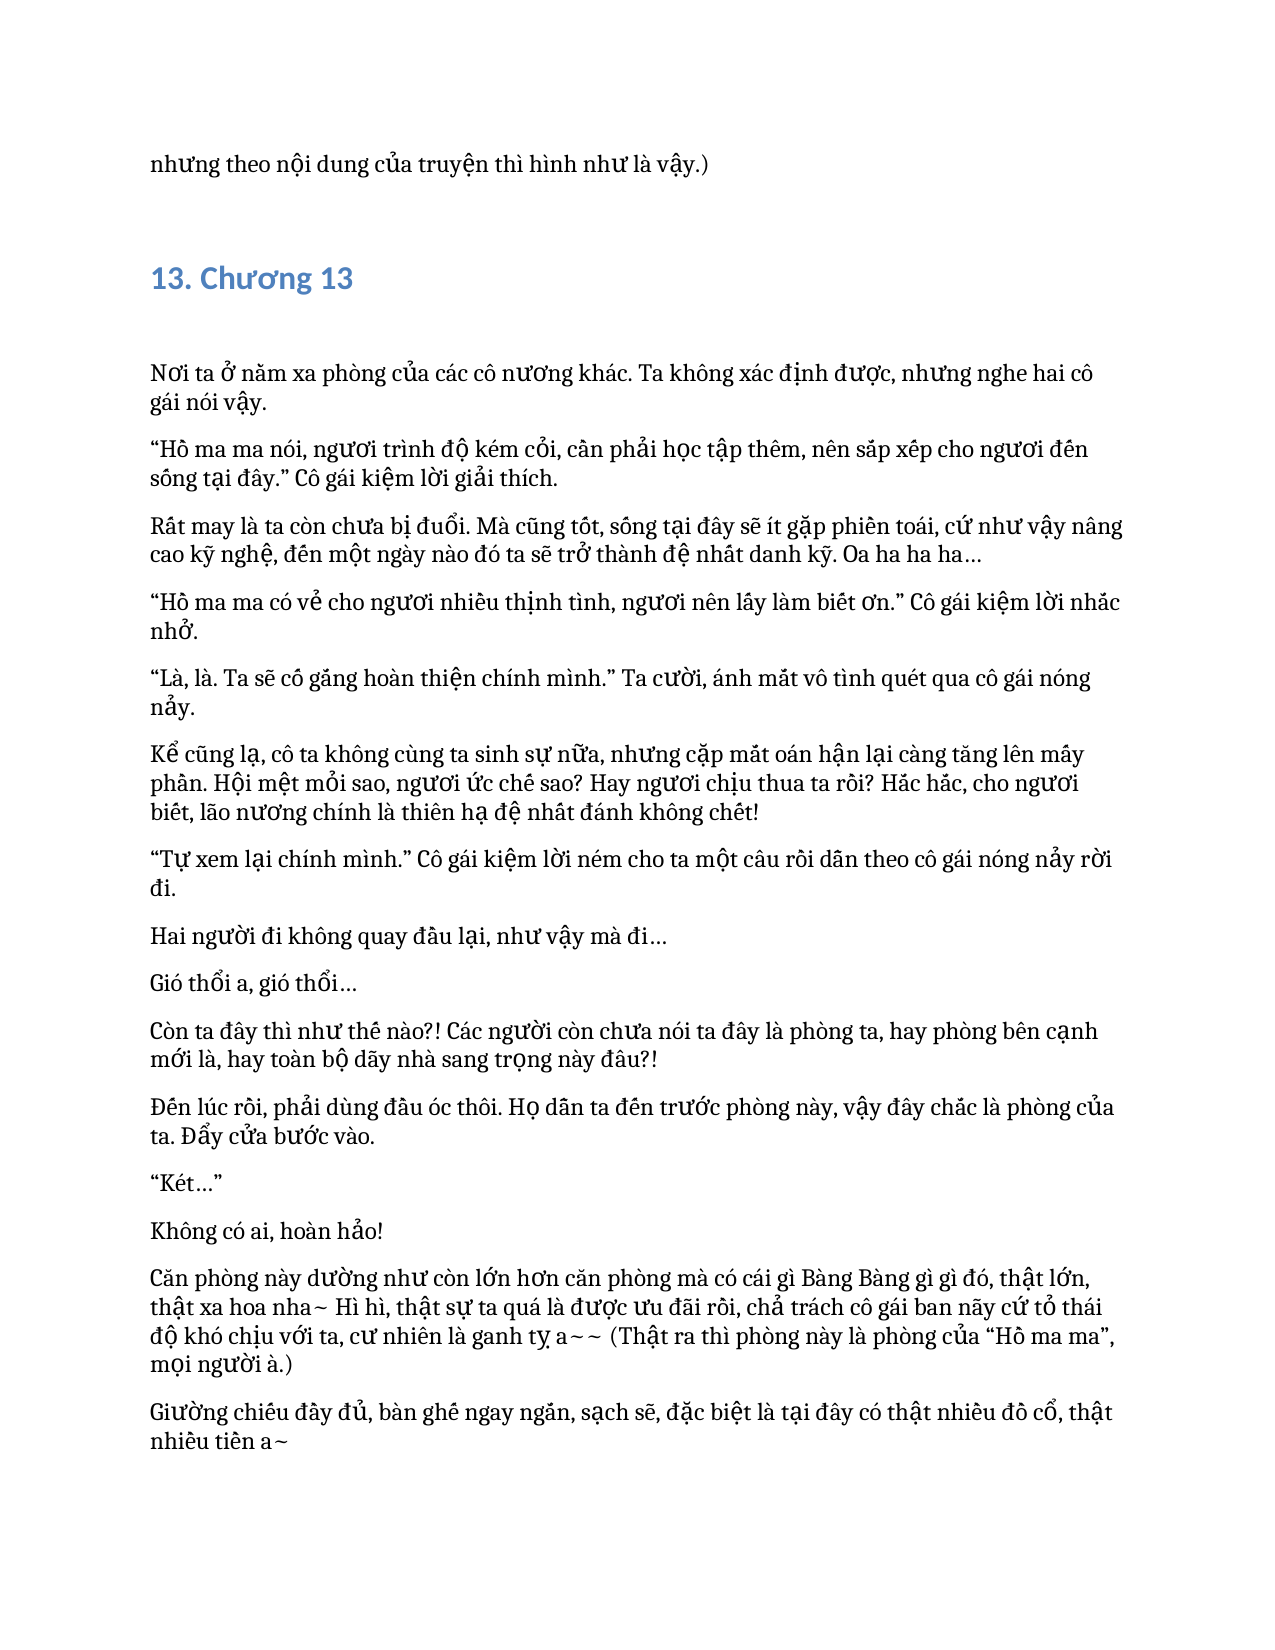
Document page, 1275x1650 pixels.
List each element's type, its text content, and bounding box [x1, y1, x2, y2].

text Nơi ta ở nằm xa phòng của các cô nương khác. Ta không xác định được, nhưng nghe hai cô gái nói vậy. [150, 302, 1125, 417]
text Đến lúc rồi, phải dùng đầu óc thôi. Họ dẫn ta đến trước phòng này, vậy đây chắc là phòng của ta. Đẩy cửa bước vào. [150, 1093, 1125, 1150]
text “Hồ ma ma có vẻ cho ngươi nhiều thịnh tình, ngươi nên lấy làm biết ơn.” Cô gái kiệm lời nhắc nhở. [150, 588, 1125, 645]
subtitle 13. Chương 13 [150, 257, 1125, 298]
text Gió thổi a, gió thổi… [150, 969, 1125, 998]
text “Là, là. Ta sẽ cố gắng hoàn thiện chính mình.” Ta cười, ánh mắt vô tình quét qua cô gái nóng nảy. [150, 664, 1125, 722]
text Còn ta đây thì như thế nào?! Các người còn chưa nói ta đây là phòng ta, hay phòng bên cạnh mới là, hay toàn bộ dãy nhà sang trọng này đâu?! [150, 1017, 1125, 1074]
text Hai người đi không quay đầu lại, như vậy mà đi… [150, 922, 1125, 950]
text Rất may là ta còn chưa bị đuổi. Mà cũng tốt, sống tại đây sẽ ít gặp phiền toái, cứ như vậy nâng cao kỹ nghệ, đến một ngày nào đó ta sẽ trở thành đệ nhất danh kỹ. Oa ha ha ha… [150, 512, 1125, 569]
text “Hồ ma ma nói, ngươi trình độ kém cỏi, cần phải học tập thêm, nên sắp xếp cho ngươi đến sống tại đây.” Cô gái kiệm lời giải thích. [150, 435, 1125, 493]
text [150, 150, 1125, 236]
text Căn phòng này dường như còn lớn hơn căn phòng mà có cái gì Bàng Bàng gì gì đó, thật lớn, thật xa hoa nha~ Hì hì, thật sự ta quá là được ưu đãi rồi, chả trách cô gái ban nãy cứ tỏ thái độ khó chịu với ta, cư nhiên là ganh tỵ a~~ (Thật ra thì phòng này là phòng của “Hồ ma ma”, mọi người à.) [150, 1264, 1125, 1379]
text Không có ai, hoàn hảo! [150, 1217, 1125, 1245]
text “Két…” [150, 1169, 1125, 1198]
text Kể cũng lạ, cô ta không cùng ta sinh sự nữa, nhưng cặp mắt oán hận lại càng tăng lên mấy phần. Hội mệt mỏi sao, ngươi ức chế sao? Hay ngươi chịu thua ta rồi? Hắc hắc, cho ngươi biết, lão nương chính là thiên hạ đệ nhất đánh không chết! [150, 740, 1125, 827]
text “Tự xem lại chính mình.” Cô gái kiệm lời ném cho ta một câu rồi dẫn theo cô gái nóng nảy rời đi. [150, 845, 1125, 903]
text Giường chiếu đầy đủ, bàn ghế ngay ngắn, sạch sẽ, đặc biệt là tại đây có thật nhiều đồ cổ, thật nhiều tiền a~ [150, 1398, 1125, 1455]
